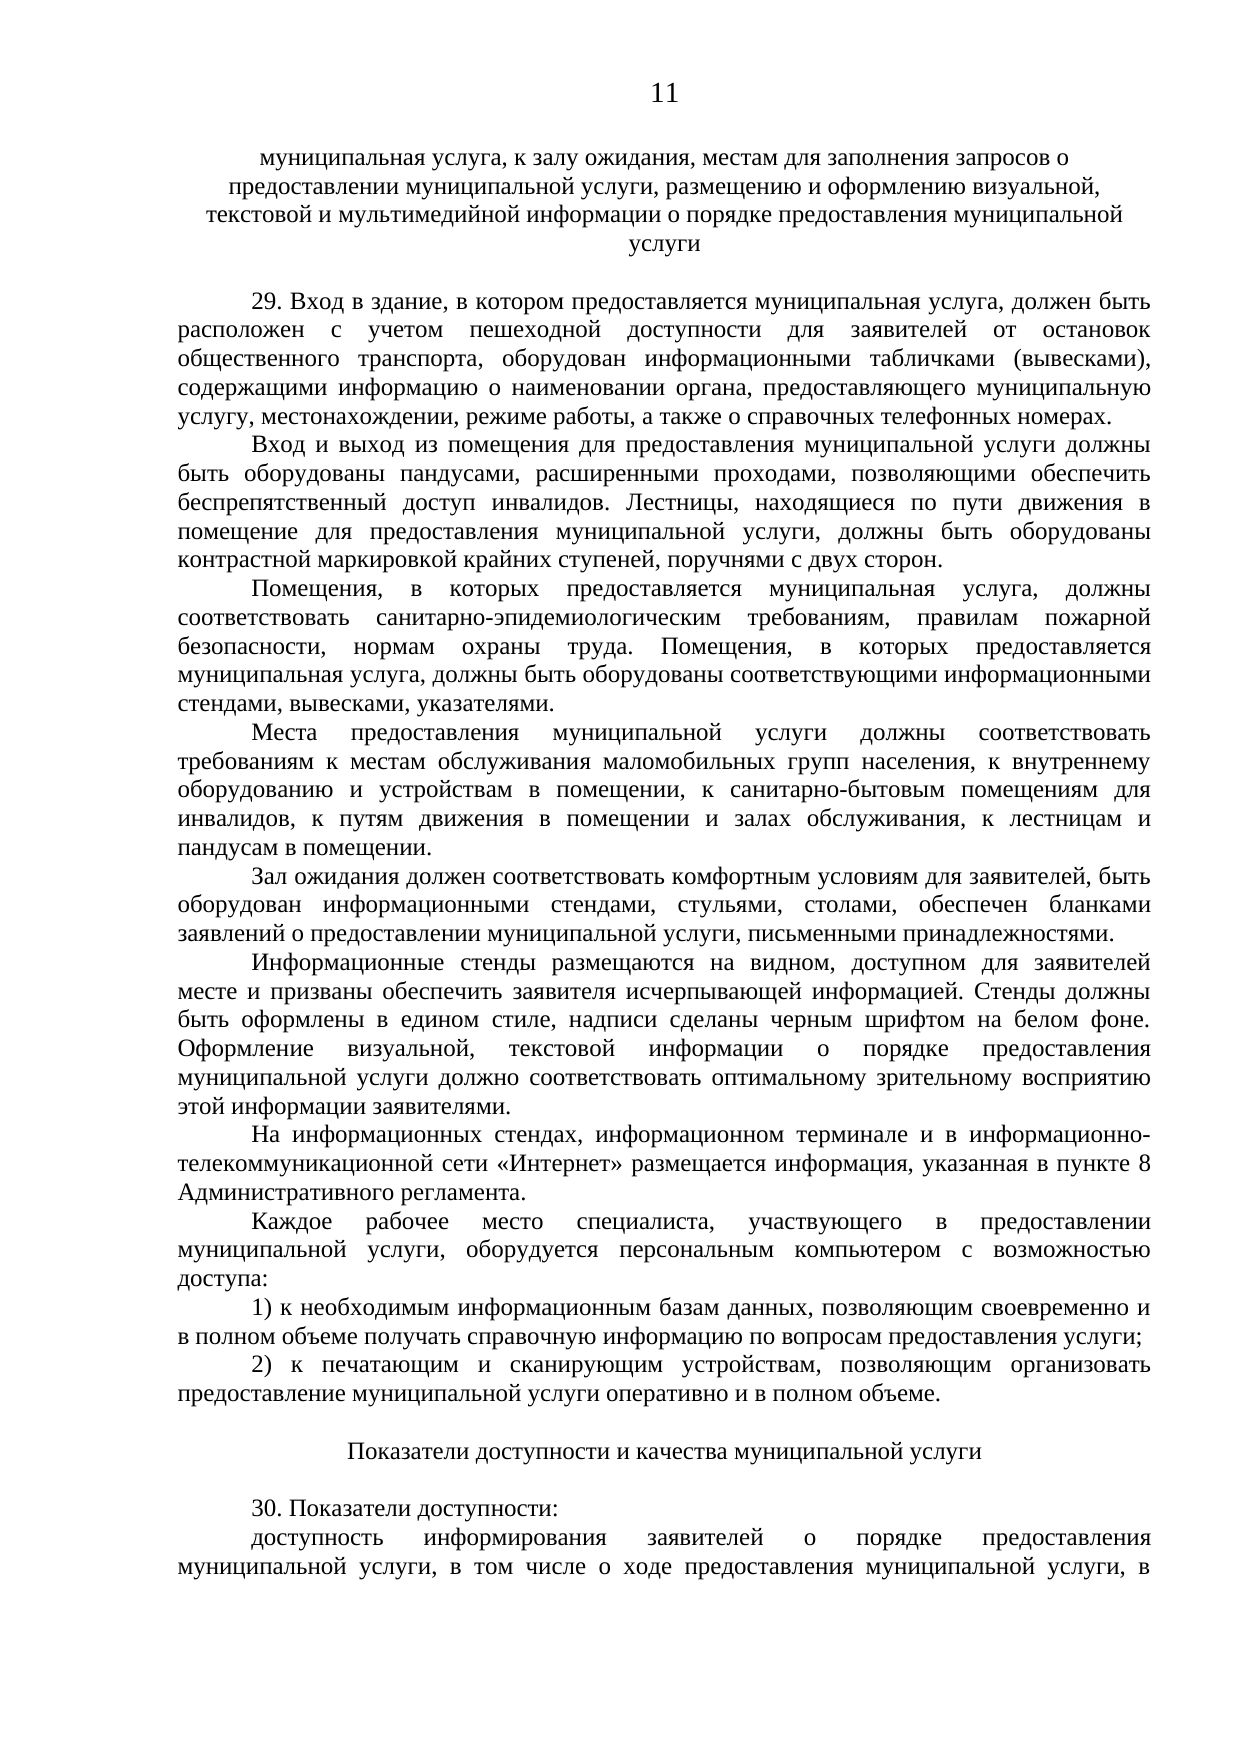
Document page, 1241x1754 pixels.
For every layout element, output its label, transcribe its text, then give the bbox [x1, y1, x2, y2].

text Зал ожидания должен соответствовать комфортным условиям для заявителей, быть оборудован информационными стендами, стульями, столами, обеспечен бланками заявлений о предоставлении муниципальной услуги, письменными принадлежностями. [177, 861, 1152, 947]
text На информационных стендах, информационном терминале и в информационно-телекоммуникационной сети «Интернет» размещается информация, указанная в пункте 8 Административного регламента. [177, 1119, 1152, 1206]
list 29. Вход в здание, в котором предоставляется муниципальная услуга, должен быть расположен с учетом пешеходной доступности для заявителей от остановок общественного транспорта, оборудован информационными табличками (вывесками), содержащими информацию о наименовании органа, предоставляющего муниципальную услугу, местонахождении, режиме работы, а также о справочных телефонных номерах. [177, 286, 1152, 429]
text Места предоставления муниципальной услуги должны соответствовать требованиям к местам обслуживания маломобильных групп населения, к внутреннему оборудованию и устройствам в помещении, к санитарно-бытовым помещениям для инвалидов, к путям движения в помещении и залах обслуживания, к лестницам и пандусам в помещении. [177, 717, 1152, 861]
text Помещения, в которых предоставляется муниципальная услуга, должны соответствовать санитарно-эпидемиологическим требованиям, правилам пожарной безопасности, нормам охраны труда. Помещения, в которых предоставляется муниципальная услуга, должны быть оборудованы соответствующими информационными стендами, вывесками, указателями. [177, 573, 1152, 717]
text Показатели доступности и качества муниципальной услуги [177, 1436, 1152, 1464]
text Вход и выход из помещения для предоставления муниципальной услуги должны быть оборудованы пандусами, расширенными проходами, позволяющими обеспечить беспрепятственный доступ инвалидов. Лестницы, находящиеся по пути движения в помещение для предоставления муниципальной услуги, должны быть оборудованы контрастной маркировкой крайних ступеней, поручнями с двух сторон. [177, 429, 1152, 573]
text Каждое рабочее место специалиста, участвующего в предоставлении муниципальной услуги, оборудуется персональным компьютером с возможностью доступа: [177, 1206, 1152, 1292]
text муниципальная услуга, к залу ожидания, местам для заполнения запросов о предоставлении муниципальной услуги, размещению и оформлению визуальной, текстовой и мультимедийной информации о порядке предоставления муниципальной услуги [177, 142, 1152, 257]
text 2) к печатающим и сканирующим устройствам, позволяющим организовать предоставление муниципальной услуги оперативно и в полном объеме. [177, 1349, 1152, 1407]
text 1) к необходимым информационным базам данных, позволяющим своевременно и в полном объеме получать справочную информацию по вопросам предоставления услуги; [177, 1292, 1152, 1349]
text Информационные стенды размещаются на видном, доступном для заявителей месте и призваны обеспечить заявителя исчерпывающей информацией. Стенды должны быть оформлены в едином стиле, надписи сделаны черным шрифтом на белом фоне. Оформление визуальной, текстовой информации о порядке предоставления муниципальной услуги должно соответствовать оптимальному зрительному восприятию этой информации заявителями. [177, 947, 1152, 1119]
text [177, 1522, 1152, 1579]
list 30. Показатели доступности: [177, 1493, 1152, 1522]
